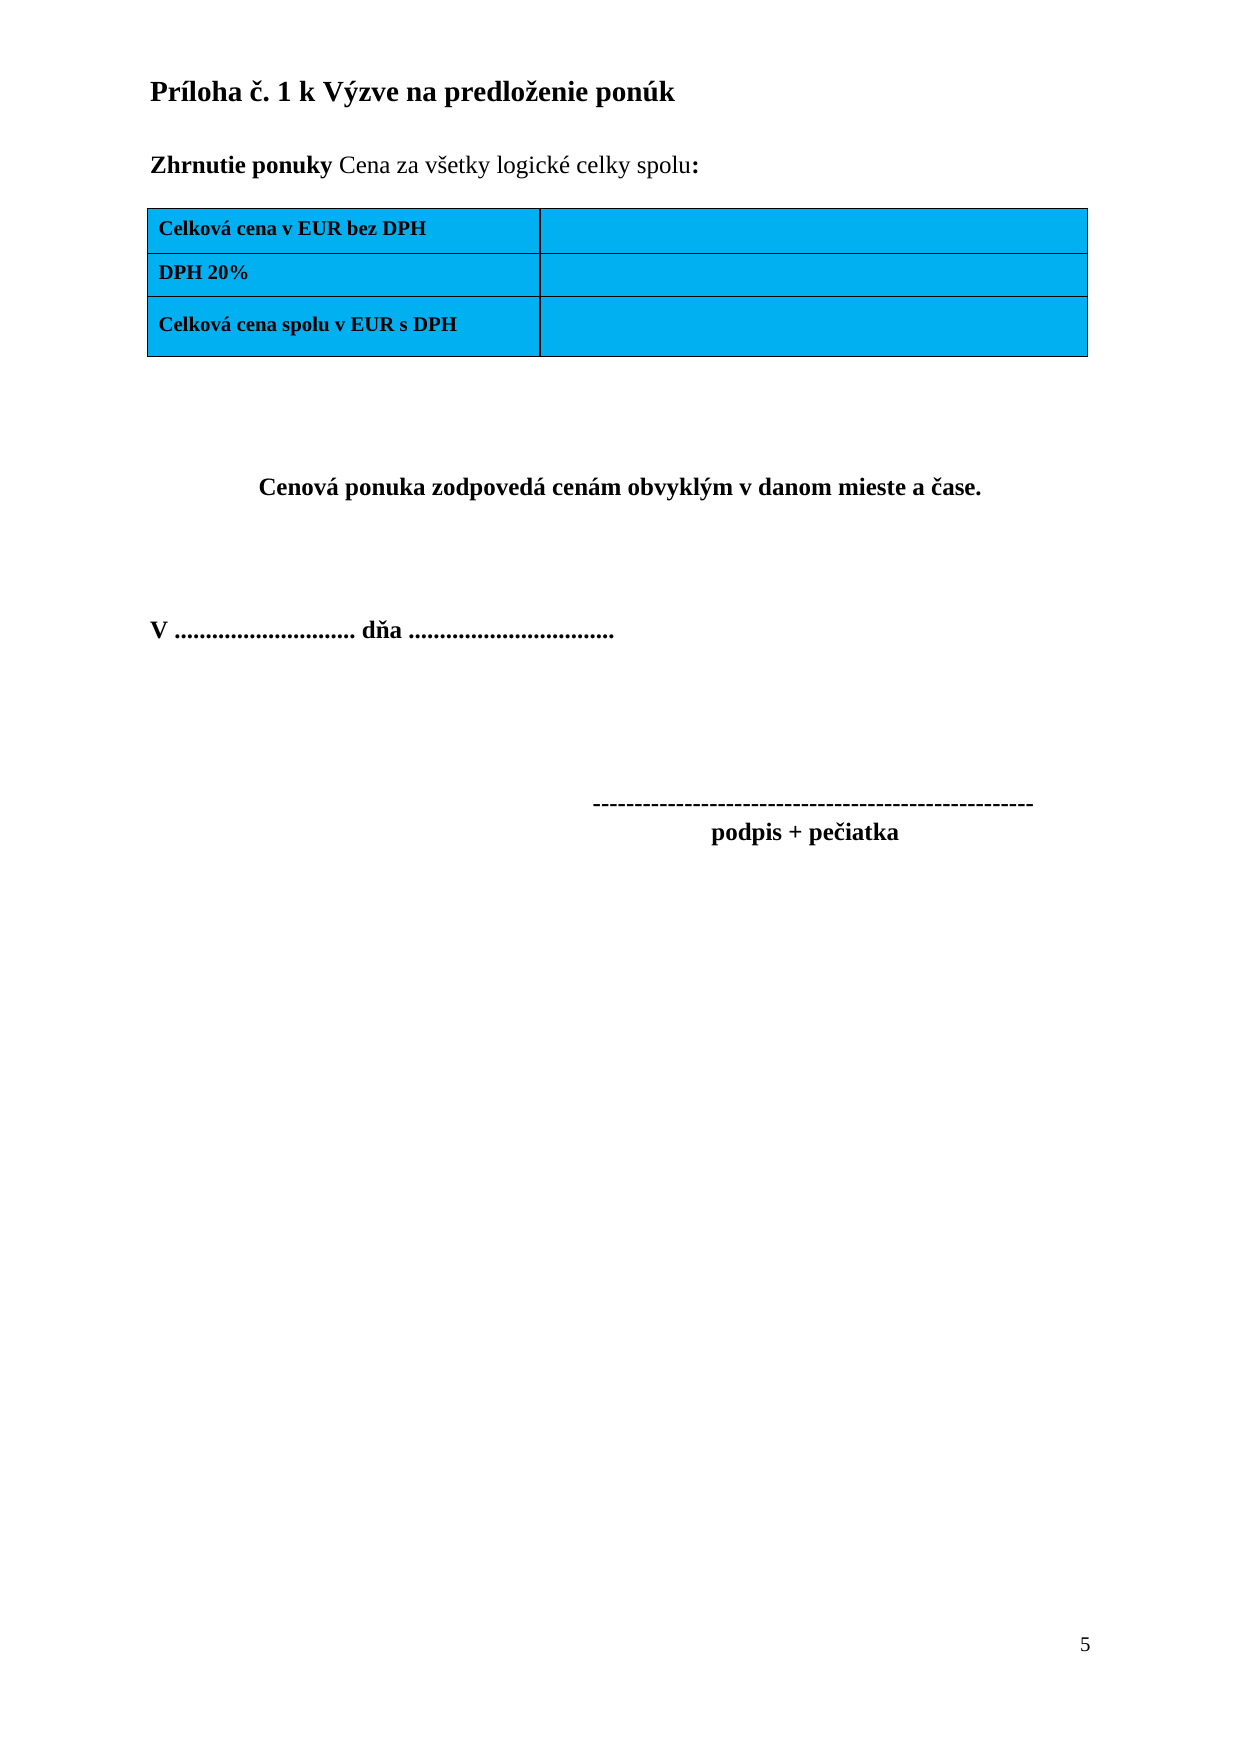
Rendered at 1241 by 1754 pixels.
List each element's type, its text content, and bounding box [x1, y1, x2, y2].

text ----------------------------------------------------- [592, 788, 1090, 817]
text V ............................. dňa ................................. [150, 615, 1090, 644]
table_header Celková cena v EUR bez DPH [148, 209, 539, 253]
table_cell DPH 20% [148, 254, 539, 296]
text podpis + pečiatka [592, 817, 1090, 845]
table_header [541, 209, 1087, 253]
table_cell [541, 297, 1087, 356]
table_cell Celková cena spolu v EUR s DPH [148, 297, 539, 356]
table_cell [541, 254, 1087, 296]
text Cenová ponuka zodpovedá cenám obvyklým v danom mieste a čase. [150, 472, 1090, 500]
text Zhrnutie ponuky Cena za všetky logické celky spolu: [150, 150, 1090, 179]
